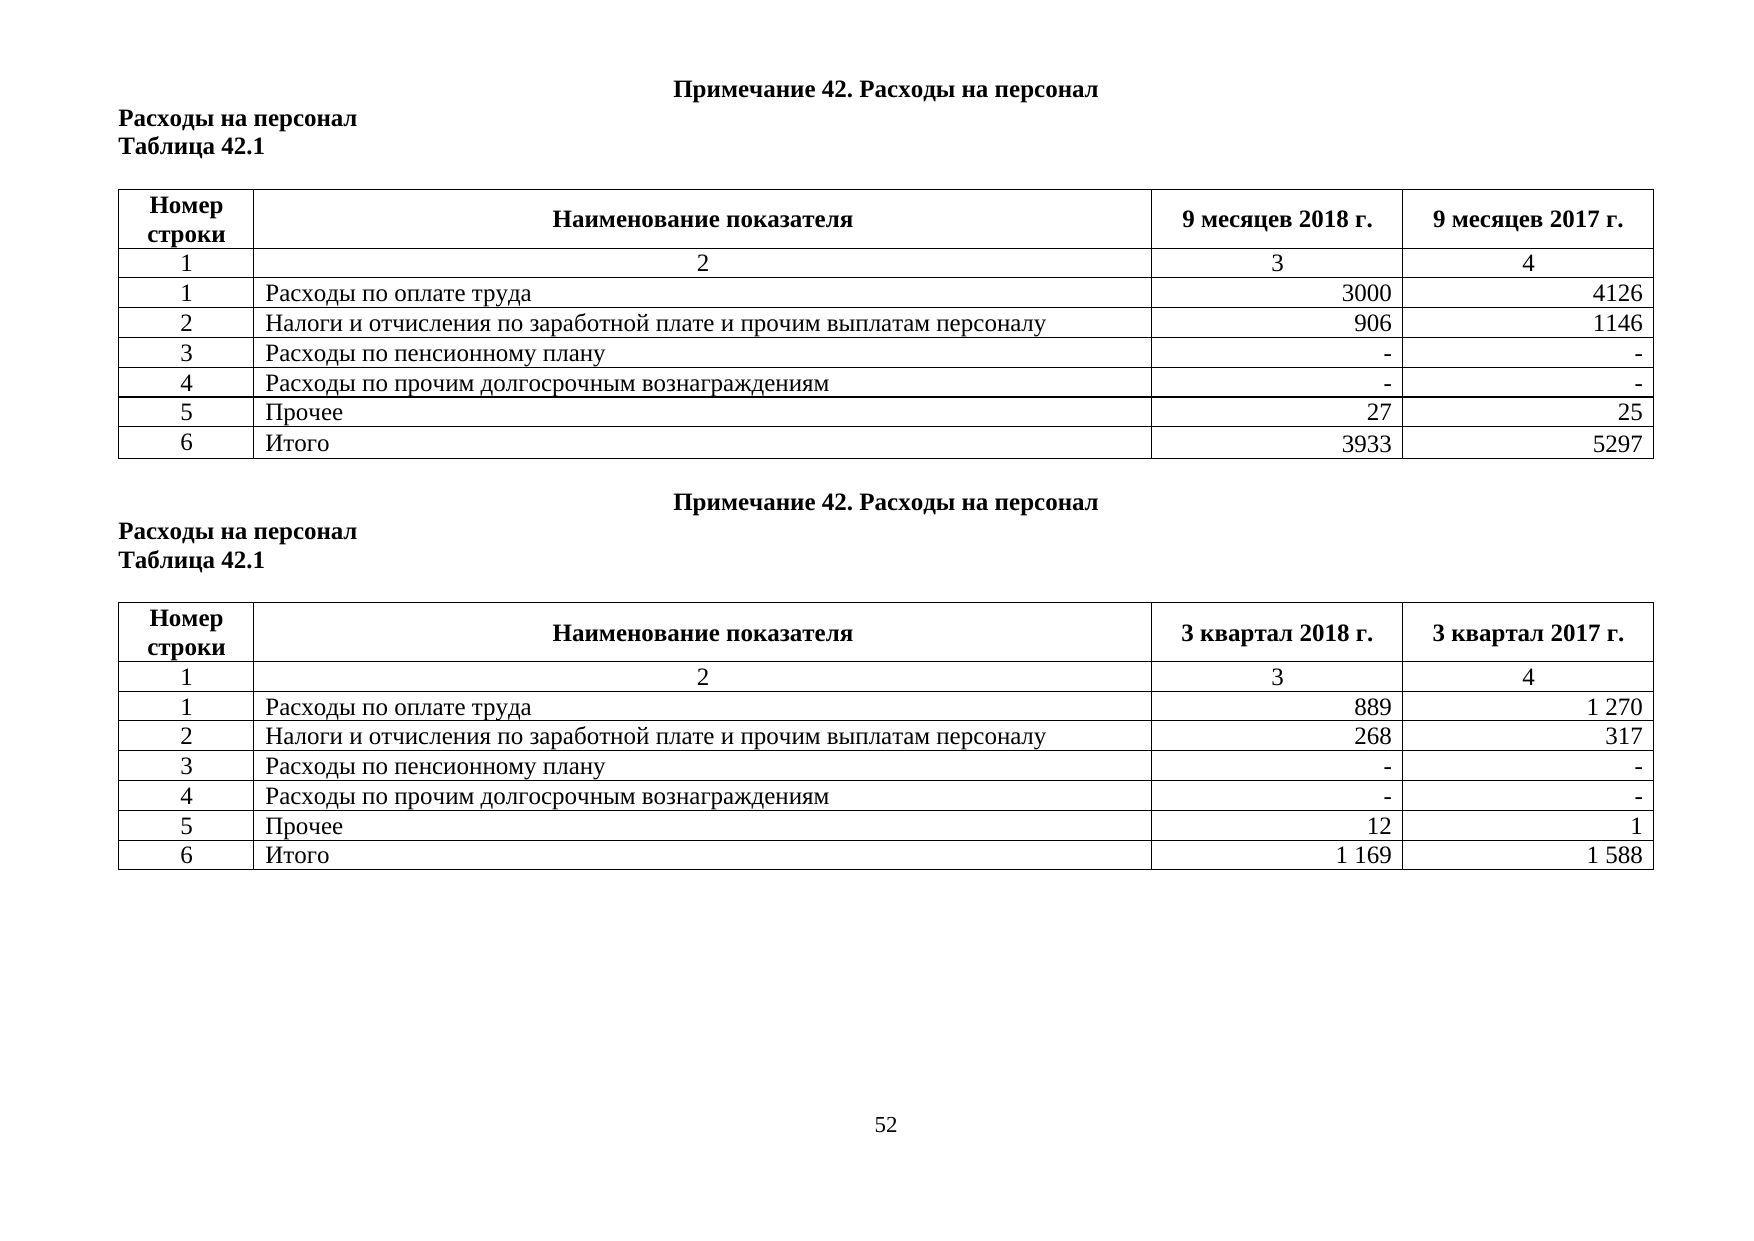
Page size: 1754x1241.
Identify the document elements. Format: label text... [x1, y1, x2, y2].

table_cell Налоги и отчисления по заработной плате и прочим выплатам персоналу [254, 721, 1151, 750]
table_cell 1146 [1403, 308, 1653, 337]
table_header 9 месяцев 2017 г. [1403, 190, 1653, 247]
table_cell 6 [119, 841, 253, 869]
table_cell Расходы по прочим долгосрочным вознаграждениям [254, 368, 1151, 396]
table_cell 6 [119, 427, 253, 457]
table_cell 4 [1403, 662, 1653, 691]
table_header 3 квартал 2018 г. [1152, 603, 1402, 661]
table_cell 1 270 [1403, 692, 1653, 720]
table_cell 5 [119, 811, 253, 839]
table_cell Расходы по прочим долгосрочным вознаграждениям [254, 781, 1151, 810]
text Примечание 42. Расходы на персонал [118, 487, 1653, 516]
text Примечание 42. Расходы на персонал [118, 74, 1653, 103]
table_cell - [1152, 338, 1402, 367]
text Таблица 42.1 [118, 131, 1653, 160]
table_cell Налоги и отчисления по заработной плате и прочим выплатам персоналу [254, 308, 1151, 337]
table_cell Прочее [254, 398, 1151, 426]
table_cell - [1403, 368, 1653, 396]
table_cell Итого [254, 841, 1151, 869]
table_cell 1 [119, 692, 253, 720]
table_cell - [1403, 781, 1653, 810]
table_cell 4 [1403, 249, 1653, 277]
table_cell 5 [119, 398, 253, 426]
table_cell 5297 [1403, 427, 1653, 457]
table_cell 2 [254, 249, 1151, 277]
table_cell Расходы по оплате труда [254, 278, 1151, 307]
table_cell - [1403, 751, 1653, 780]
table_cell 1 [119, 662, 253, 691]
table_cell 2 [119, 721, 253, 750]
table_cell 1 588 [1403, 841, 1653, 869]
table_cell 3000 [1152, 278, 1402, 307]
table_cell 906 [1152, 308, 1402, 337]
table_header 3 квартал 2017 г. [1403, 603, 1653, 661]
table_cell 4 [119, 368, 253, 396]
table_header Наименование показателя [254, 190, 1151, 247]
table_header Номер строки [119, 603, 253, 661]
table_header Номер строки [119, 190, 253, 247]
table_cell 4126 [1403, 278, 1653, 307]
table_cell 2 [119, 308, 253, 337]
table_header 9 месяцев 2018 г. [1152, 190, 1402, 247]
table_cell 3 [119, 338, 253, 367]
table_cell Итого [254, 427, 1151, 457]
table_cell Расходы по пенсионному плану [254, 338, 1151, 367]
table_cell 1 [119, 249, 253, 277]
table_cell 3933 [1152, 427, 1402, 457]
table_cell - [1152, 751, 1402, 780]
table_cell 317 [1403, 721, 1653, 750]
table_cell 1 [1403, 811, 1653, 839]
table_cell 27 [1152, 398, 1402, 426]
text Расходы на персонал [118, 103, 1653, 131]
table_cell 12 [1152, 811, 1402, 839]
table_cell 268 [1152, 721, 1402, 750]
table_cell 25 [1403, 398, 1653, 426]
table_cell 2 [254, 662, 1151, 691]
table_cell 3 [1152, 662, 1402, 691]
text Расходы на персонал [118, 516, 1653, 545]
table_cell - [1152, 368, 1402, 396]
table_cell Прочее [254, 811, 1151, 839]
table_cell 1 [119, 278, 253, 307]
table_cell - [1152, 781, 1402, 810]
table_cell 3 [1152, 249, 1402, 277]
text Таблица 42.1 [118, 545, 1653, 573]
table_cell - [1403, 338, 1653, 367]
table_cell 1 169 [1152, 841, 1402, 869]
table_cell Расходы по пенсионному плану [254, 751, 1151, 780]
table_cell Расходы по оплате труда [254, 692, 1151, 720]
table_cell 889 [1152, 692, 1402, 720]
table_cell 3 [119, 751, 253, 780]
table_header Наименование показателя [254, 603, 1151, 661]
table_cell 4 [119, 781, 253, 810]
